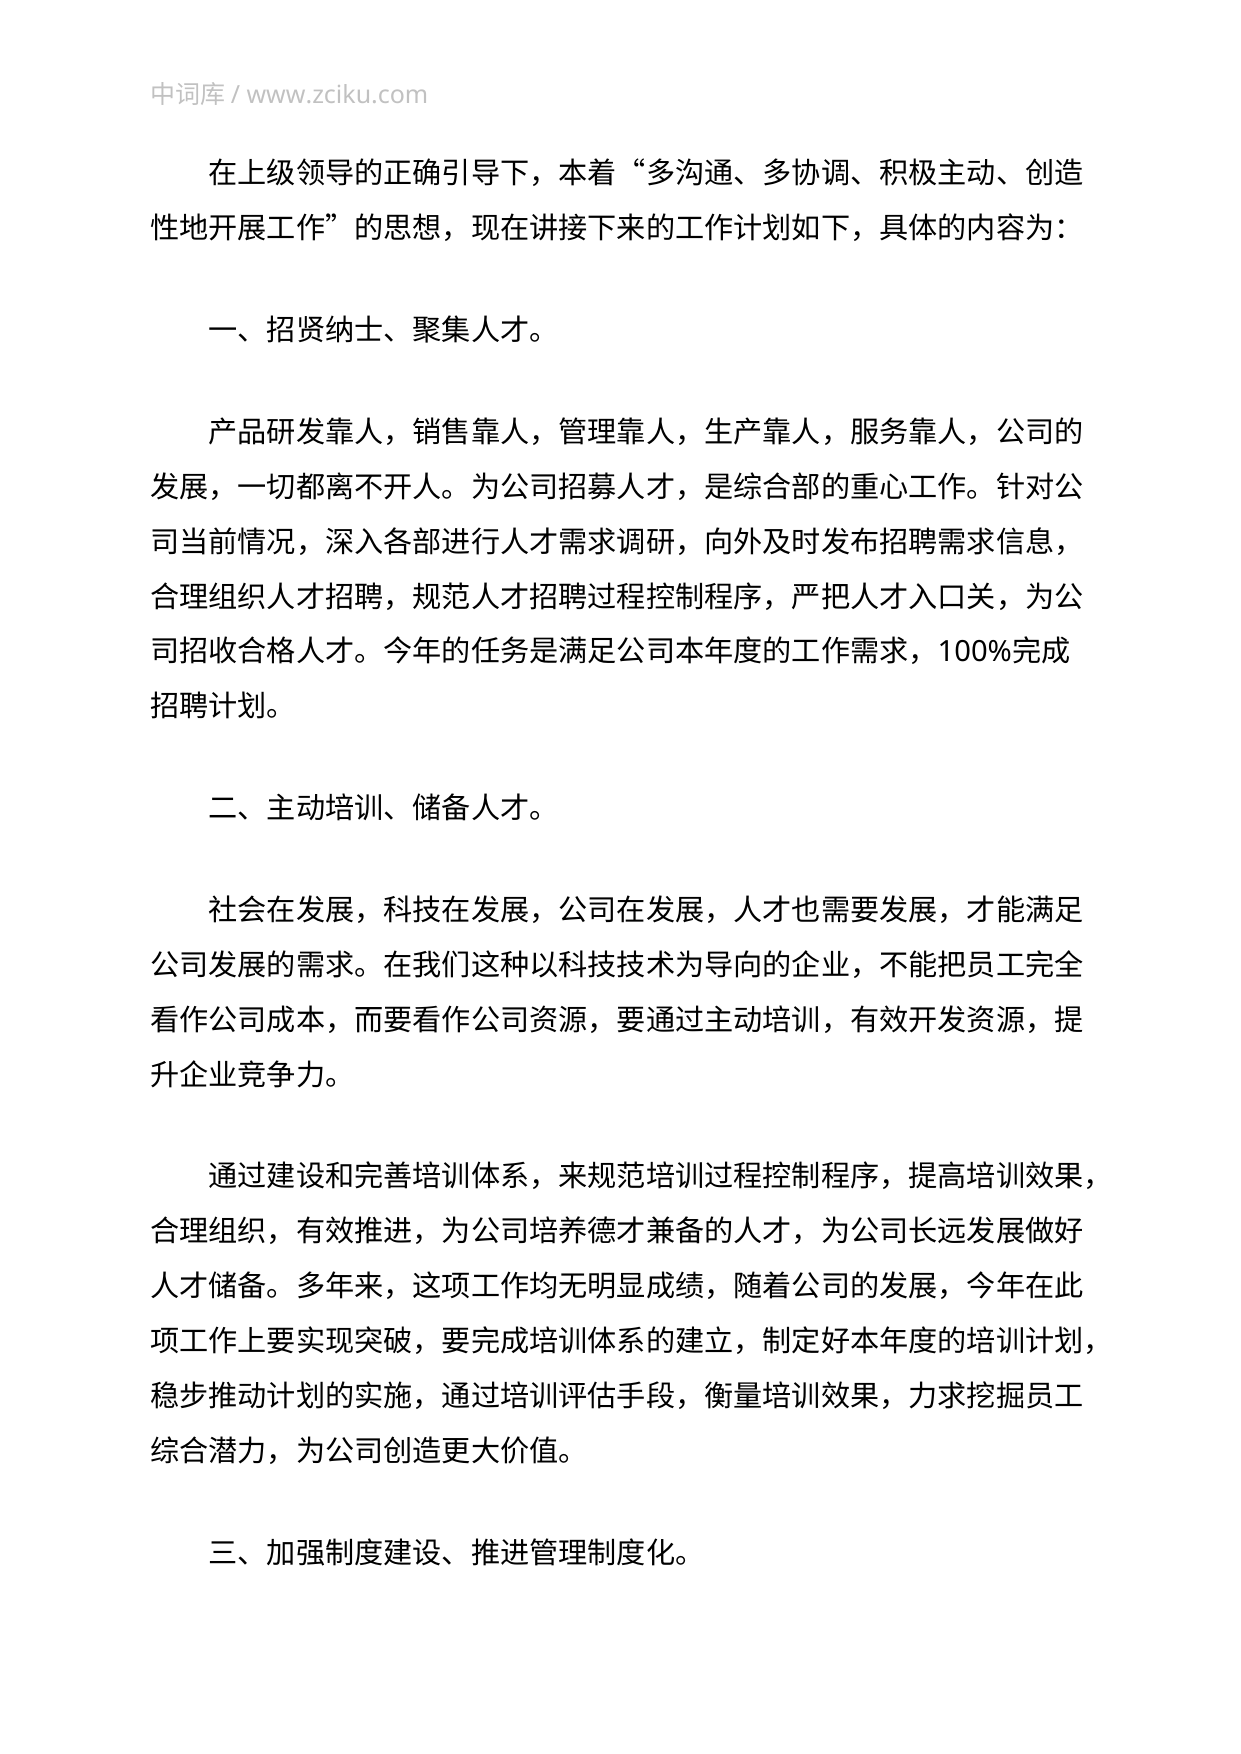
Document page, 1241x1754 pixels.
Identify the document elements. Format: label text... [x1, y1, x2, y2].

text 在上级领导的正确引导下，本着“多沟通、多协调、积极主动、创造性地开展工作”的思想，现在讲接下来的工作计划如下，具体的内容为： [150, 150, 1090, 247]
text 三、加强制度建设、推进管理制度化。 [150, 1529, 1090, 1572]
text 通过建设和完善培训体系，来规范培训过程控制程序，提高培训效果，合理组织，有效推进，为公司培养德才兼备的人才，为公司长远发展做好人才储备。多年来，这项工作均无明显成绩，随着公司的发展，今年在此项工作上要实现突破，要完成培训体系的建立，制定好本年度的培训计划，稳步推动计划的实施，通过培训评估手段，衡量培训效果，力求挖掘员工综合潜力，为公司创造更大价值。 [150, 1153, 1090, 1470]
text 一、招贤纳士、聚集人才。 [150, 307, 1090, 349]
text 社会在发展，科技在发展，公司在发展，人才也需要发展，才能满足公司发展的需求。在我们这种以科技技术为导向的企业，不能把员工完全看作公司成本，而要看作公司资源，要通过主动培训，有效开发资源，提升企业竞争力。 [150, 887, 1090, 1093]
text 产品研发靠人，销售靠人，管理靠人，生产靠人，服务靠人，公司的发展，一切都离不开人。为公司招募人才，是综合部的重心工作。针对公司当前情况，深入各部进行人才需求调研，向外及时发布招聘需求信息，合理组织人才招聘，规范人才招聘过程控制程序，严把人才入口关，为公司招收合格人才。今年的任务是满足公司本年度的工作需求，100%完成招聘计划。 [150, 408, 1090, 725]
text 二、主动培训、储备人才。 [150, 785, 1090, 827]
